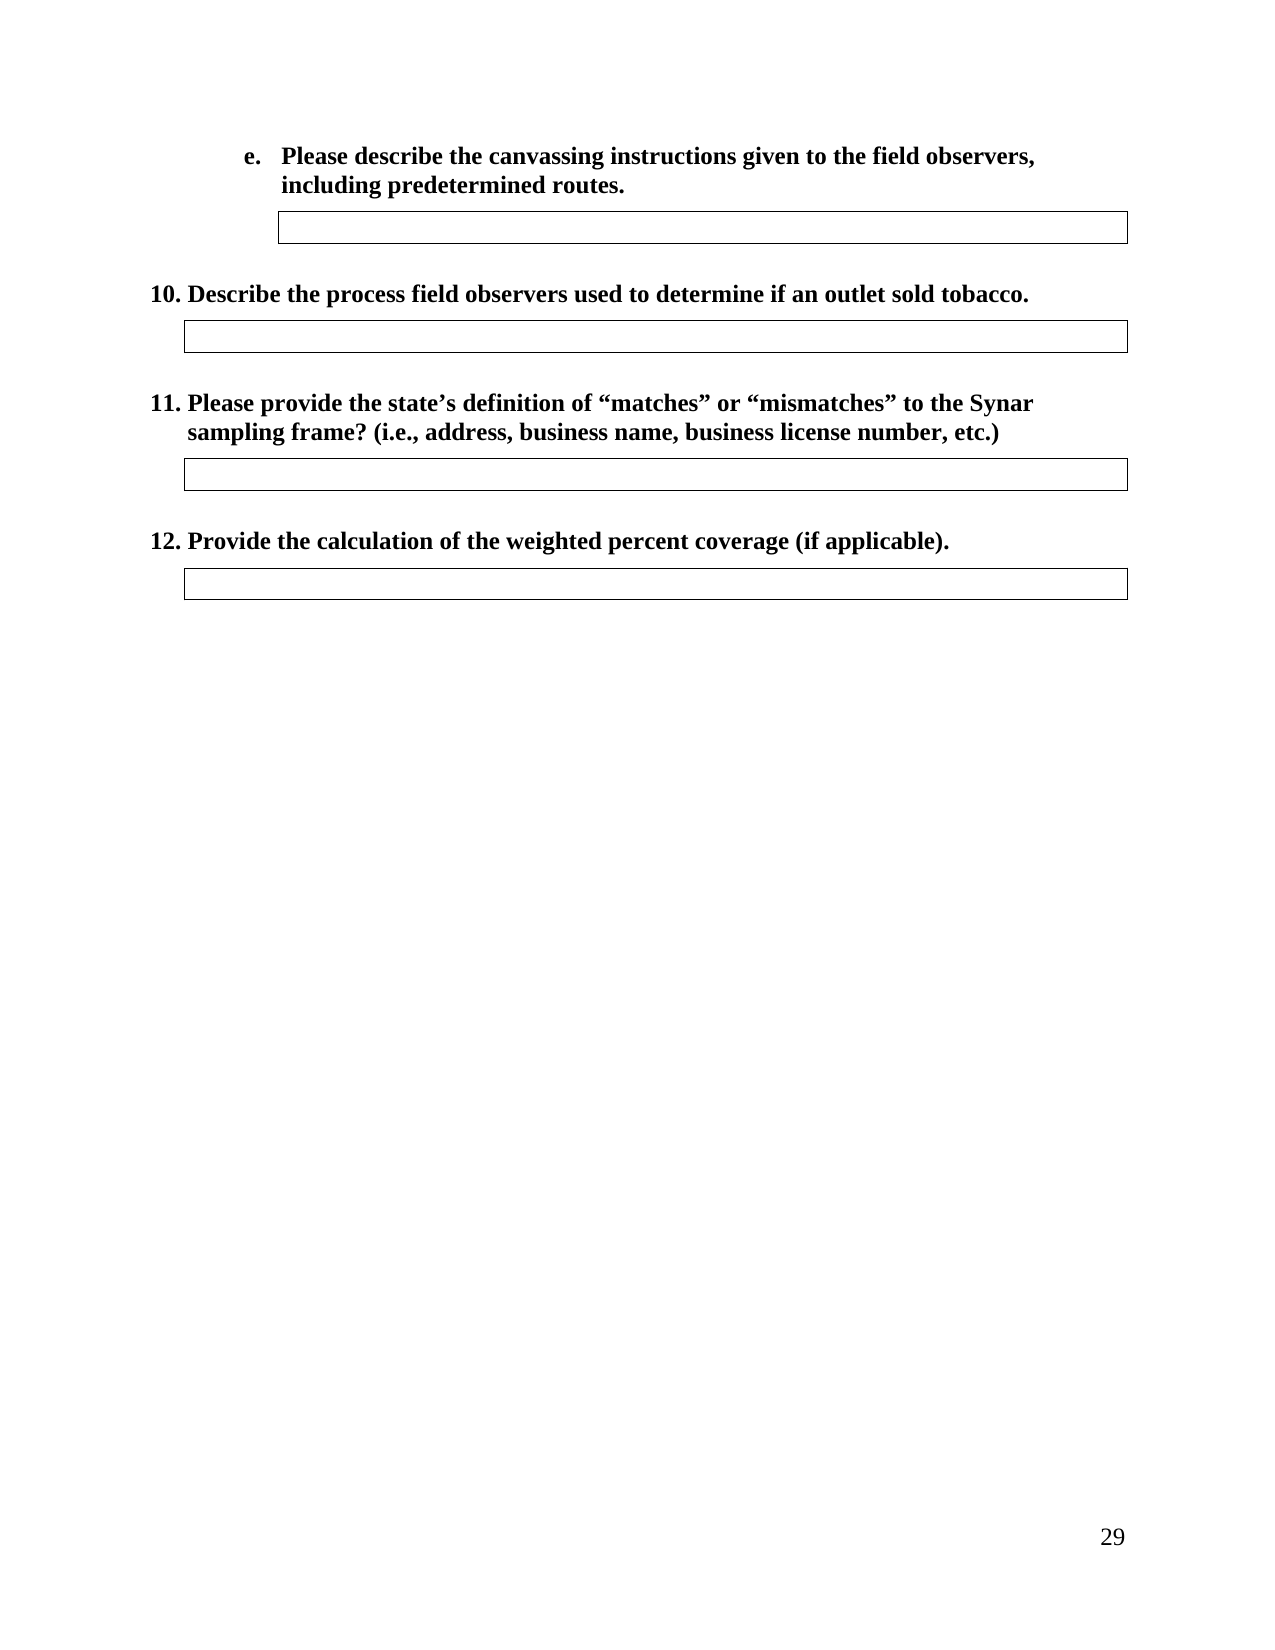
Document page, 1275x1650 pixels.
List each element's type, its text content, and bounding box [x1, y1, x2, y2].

text 12. Provide the calculation of the weighted percent coverage (if applicable). [150, 526, 1125, 555]
list Please describe the canvassing instructions given to the field observers, including predetermined routes. [244, 141, 1125, 199]
text 10. Describe the process field observers used to determine if an outlet sold tobacco. [150, 279, 1125, 308]
text 11. Please provide the state’s definition of “matches” or “mismatches” to the Synar sampling frame? (i.e., address, business name, business license number, etc.) [150, 388, 1125, 446]
